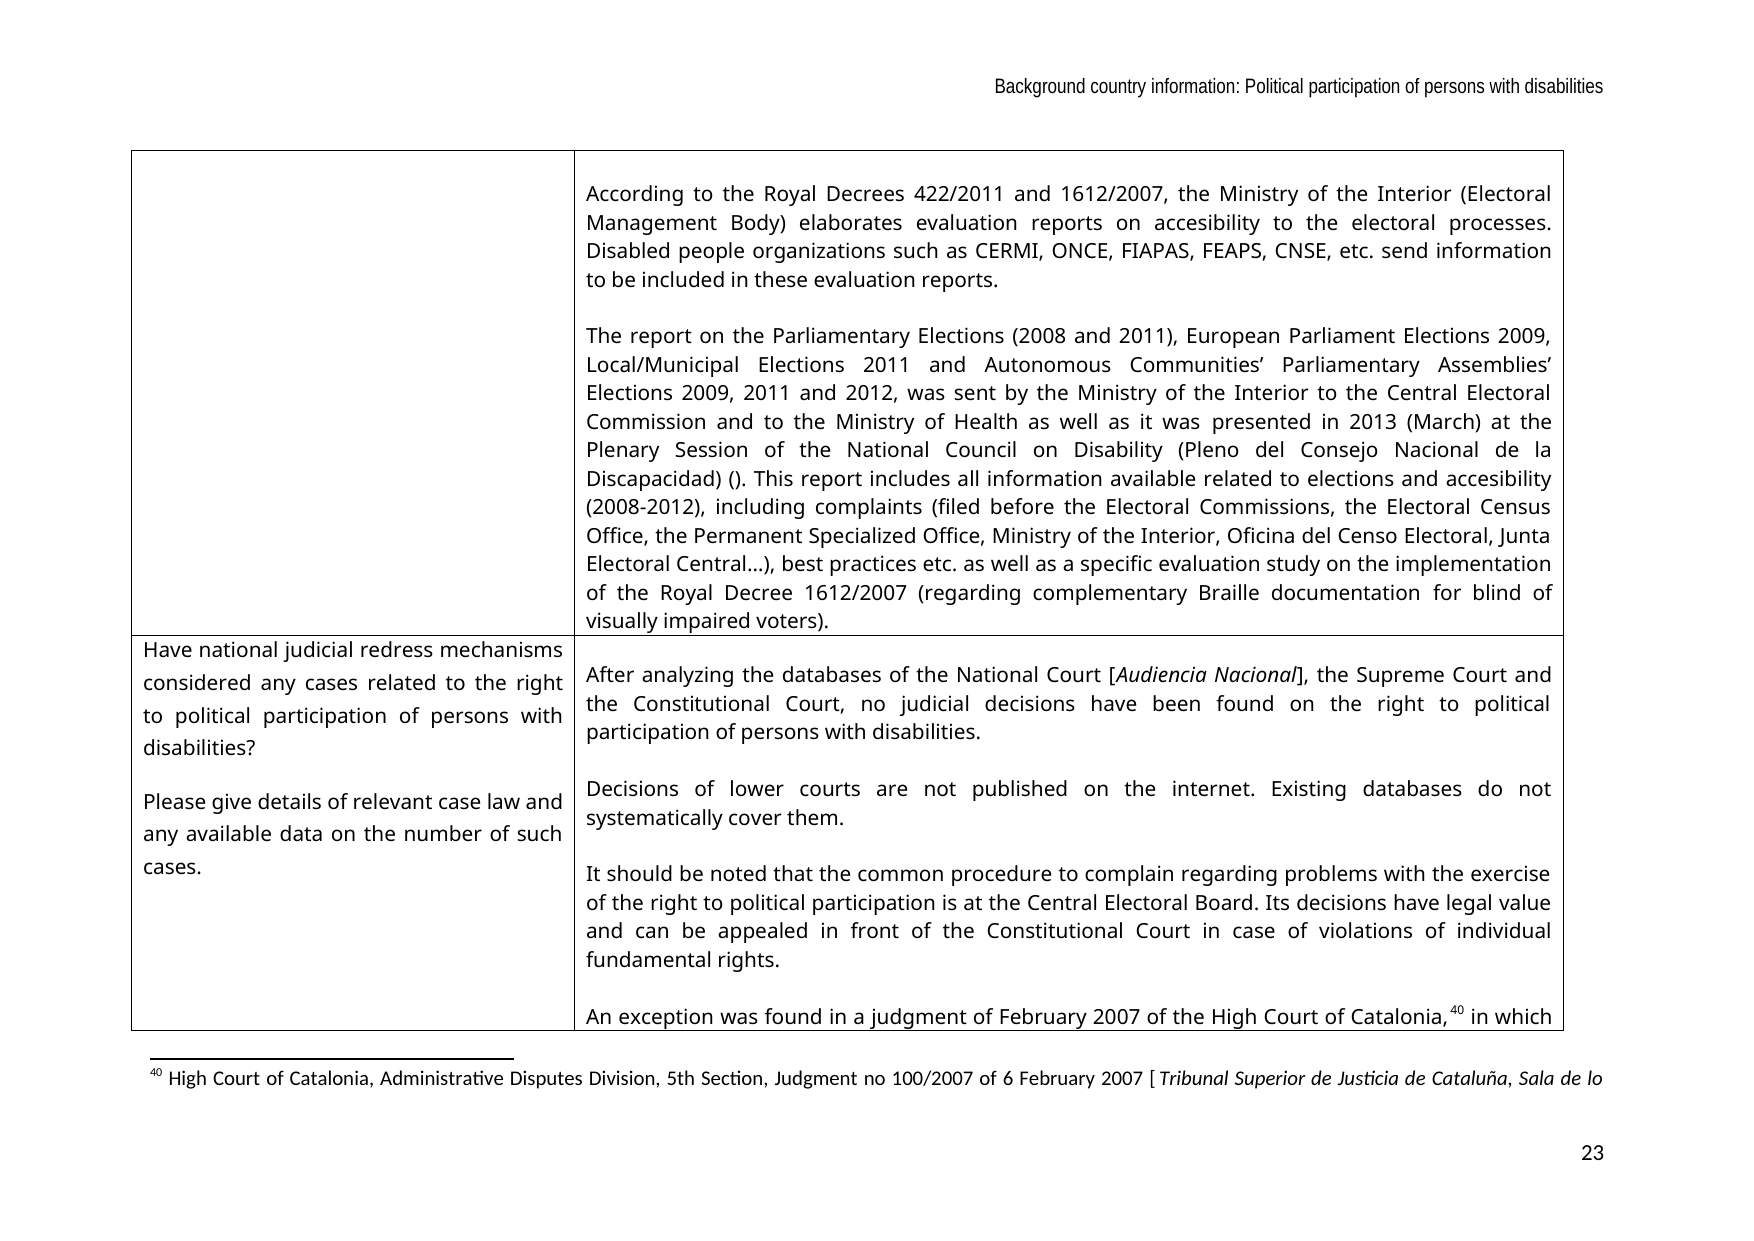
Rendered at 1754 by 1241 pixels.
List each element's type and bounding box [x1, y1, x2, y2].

table_cell [575, 636, 1563, 1030]
table_cell [132, 636, 574, 1030]
table_cell [132, 151, 574, 634]
table_cell [575, 151, 1563, 634]
